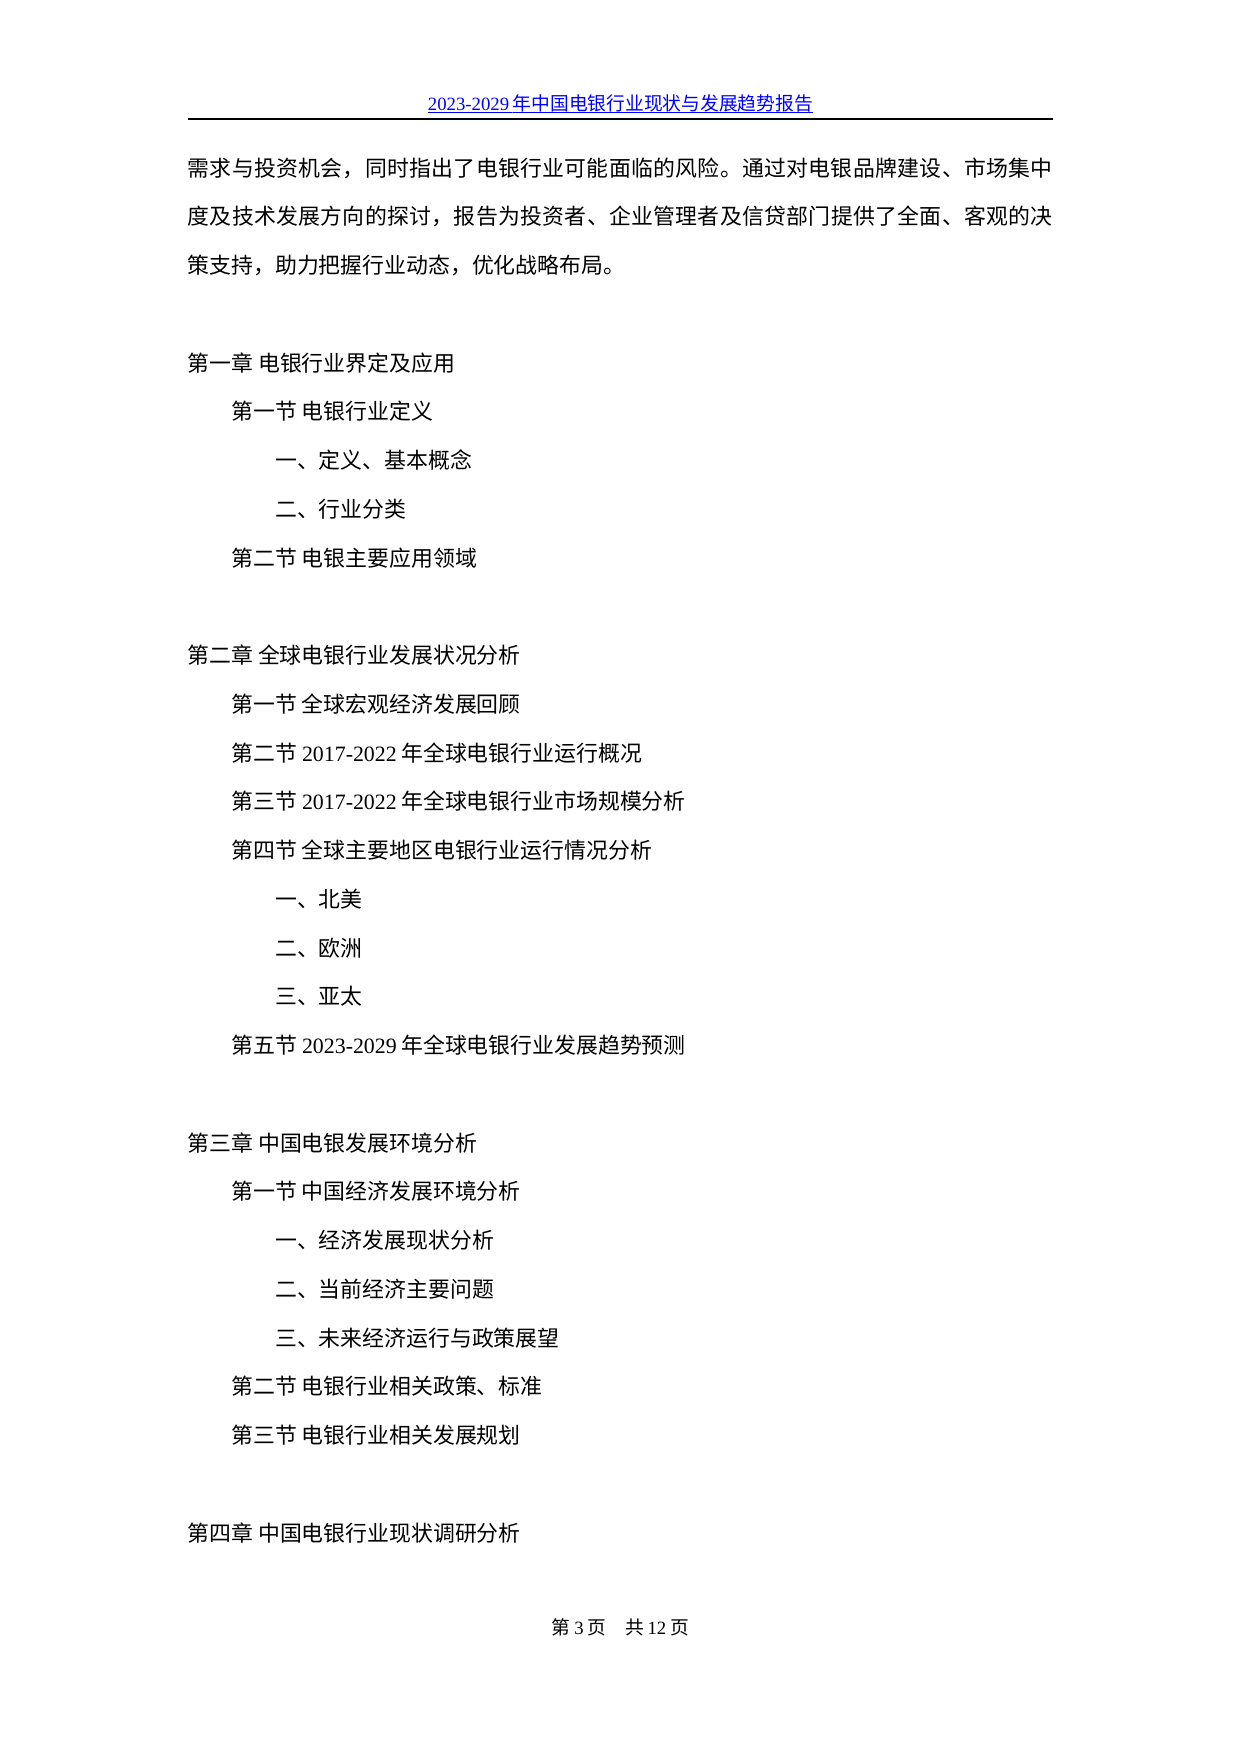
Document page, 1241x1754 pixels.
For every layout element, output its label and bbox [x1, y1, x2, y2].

text [187, 150, 1053, 1548]
